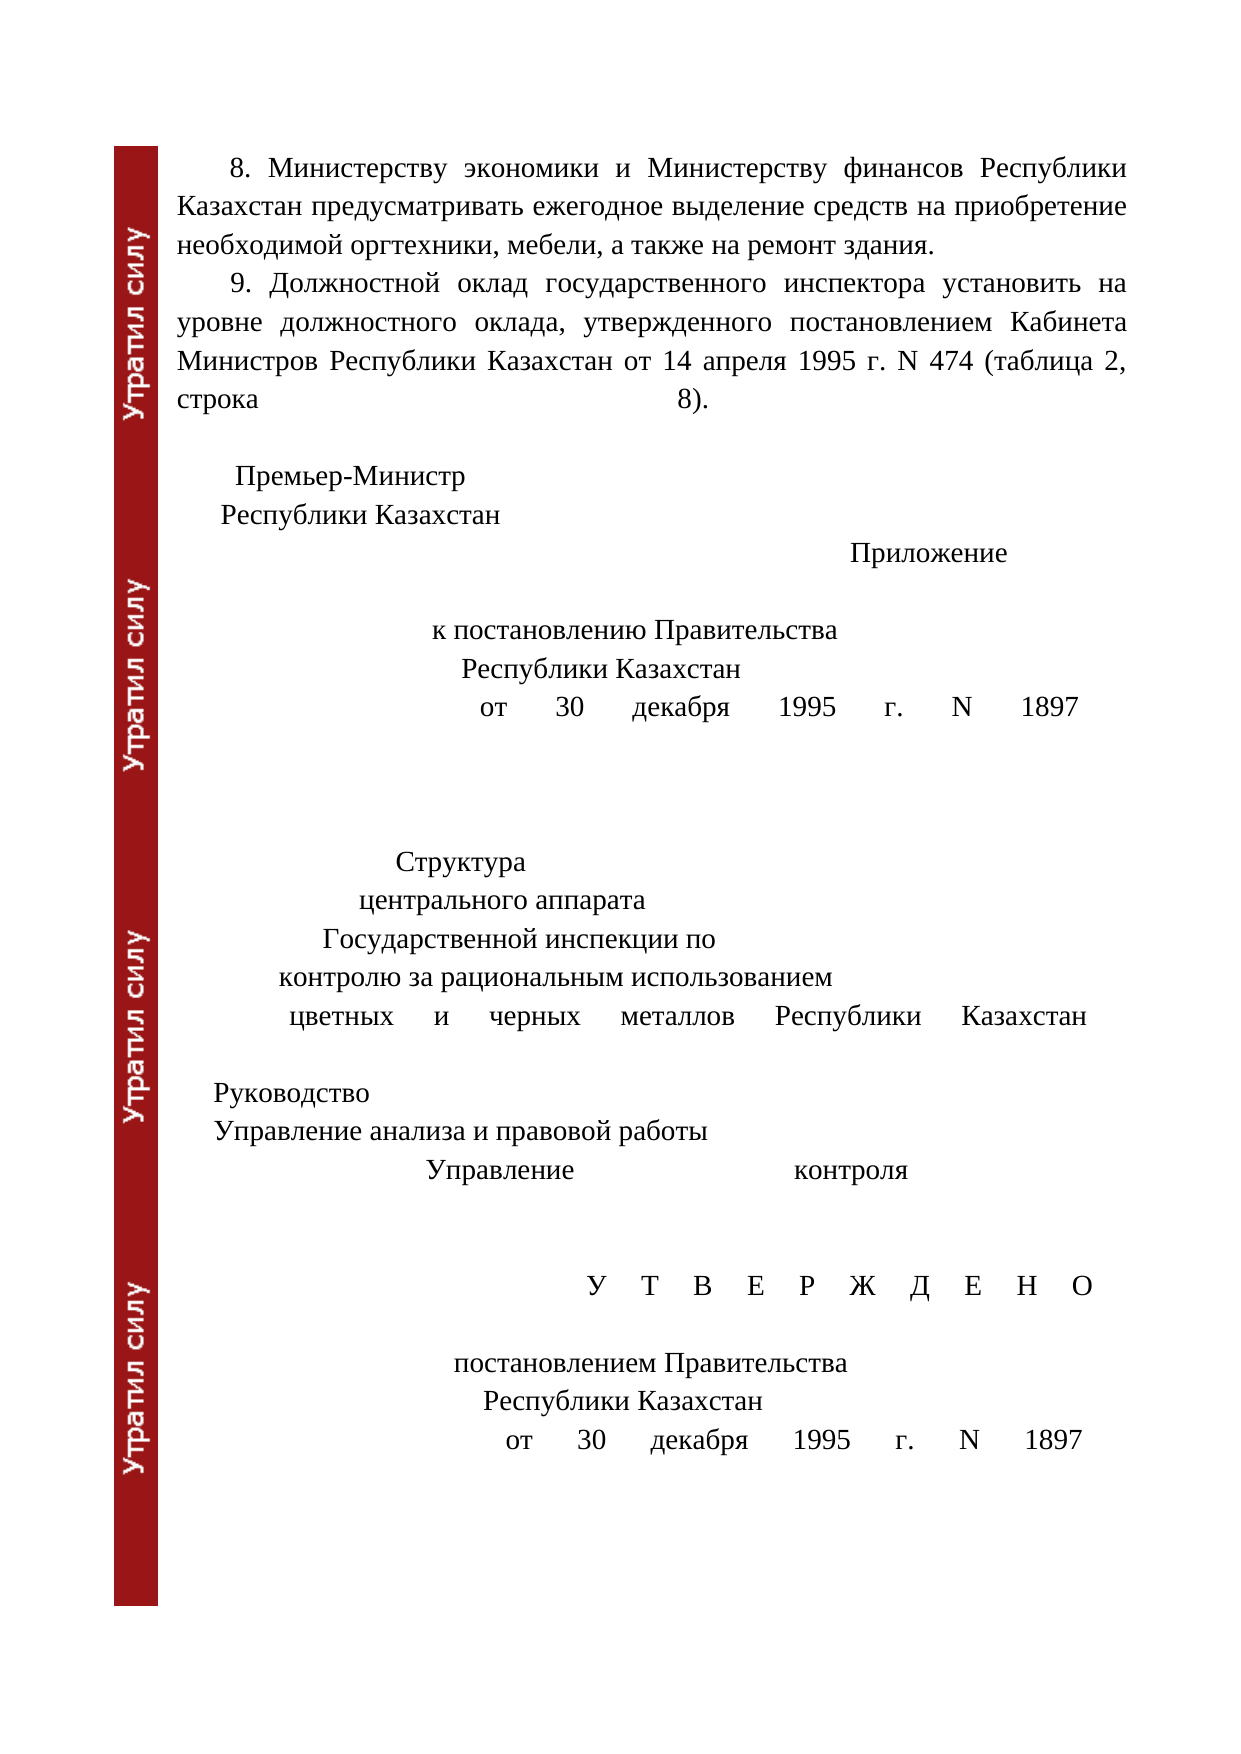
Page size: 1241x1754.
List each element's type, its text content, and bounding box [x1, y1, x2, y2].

picture [114, 877, 158, 882]
picture [114, 684, 158, 689]
picture [114, 492, 158, 497]
picture [114, 1147, 158, 1152]
picture [114, 646, 158, 651]
picture [114, 453, 158, 458]
picture [114, 839, 158, 844]
text 9. Должностной оклад государственного инспектора установить на уровне должностного оклада, утвержденного постановлением Кабинета Министров Республики Казахстан от 14 апреля 1995 г. N 474 (таблица 2, строка 8). [112, 266, 1128, 453]
picture [114, 530, 158, 535]
text контролю за рациональным использованием [112, 959, 1128, 993]
picture [114, 993, 158, 998]
text Управление контроля [112, 1152, 1128, 1263]
text Структура [112, 844, 1128, 877]
picture [114, 607, 158, 612]
picture [114, 261, 158, 266]
picture [114, 1108, 158, 1113]
text от 30 декабря 1995 г. N 1897 [112, 1422, 1128, 1571]
text Республики Казахстан [112, 651, 1128, 684]
text Государственной инспекции по [112, 921, 1128, 954]
text У Т В Е Р Ж Д Е Н О [112, 1268, 1128, 1340]
picture [114, 1263, 158, 1268]
picture [114, 146, 158, 150]
picture [114, 1417, 158, 1422]
text Приложение [112, 535, 1128, 607]
picture [114, 1378, 158, 1383]
picture [114, 1571, 158, 1606]
text Управление анализа и правовой работы [112, 1113, 1128, 1147]
text от 30 декабря 1995 г. N 1897 [112, 689, 1128, 839]
text постановлением Правительства [112, 1345, 1128, 1378]
text цветных и черных металлов Республики Казахстан [112, 998, 1128, 1070]
picture [114, 954, 158, 959]
text Премьер-Министр [112, 458, 1128, 492]
picture [114, 916, 158, 921]
text к постановлению Правительства [112, 612, 1128, 646]
text Руководство [112, 1075, 1128, 1108]
text 8. Министерству экономики и Министерству финансов Республики Казахстан предусматривать ежегодное выделение средств на приобретение необходимой оргтехники, мебели, а также на ремонт здания. [112, 150, 1128, 261]
text центрального аппарата [112, 882, 1128, 916]
text Республики Казахстан [112, 497, 1128, 530]
text Республики Казахстан [112, 1383, 1128, 1417]
picture [114, 1340, 158, 1345]
picture [114, 1070, 158, 1075]
